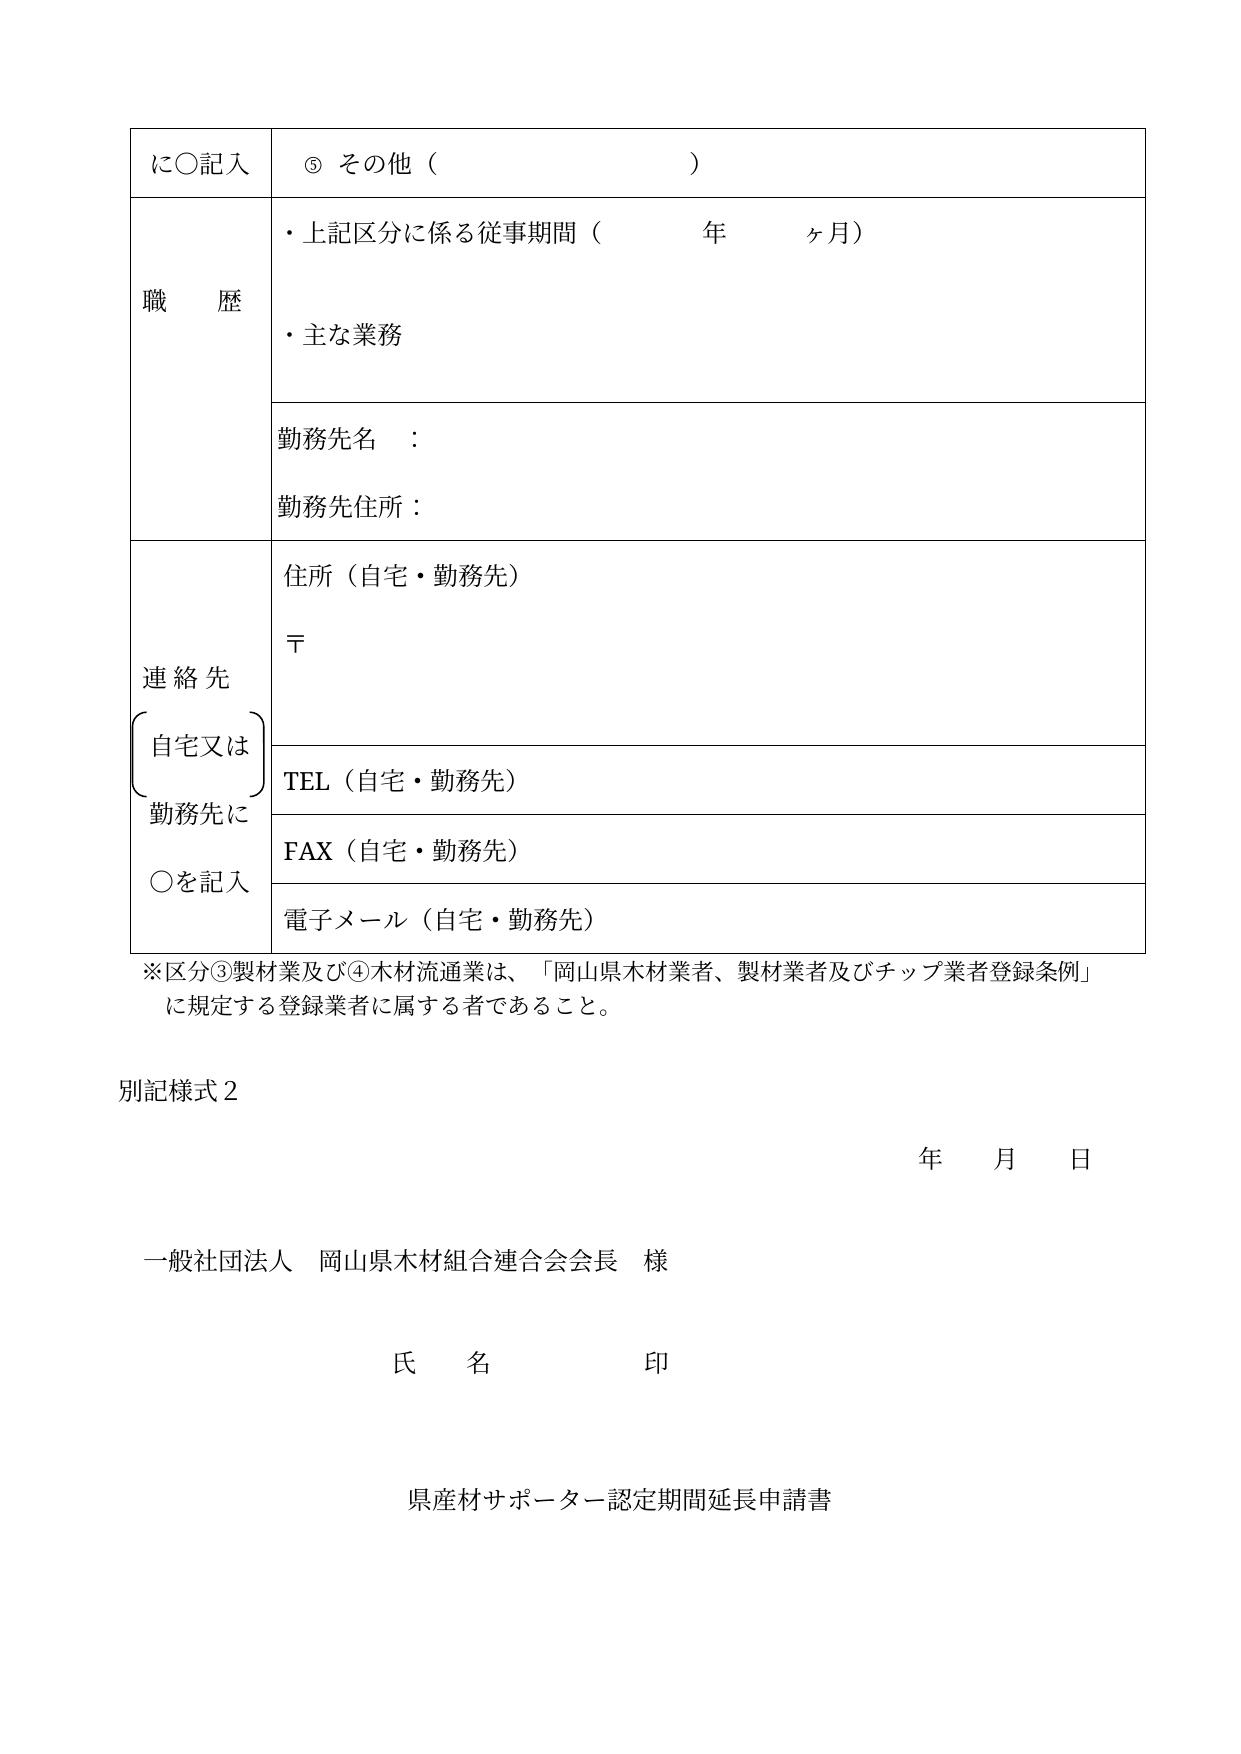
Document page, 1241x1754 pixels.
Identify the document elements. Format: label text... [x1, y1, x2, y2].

table_cell 勤務先名 ： 勤務先住所： [272, 403, 1145, 539]
text 別記様式２ [118, 1056, 1122, 1124]
table_cell FAX（自宅・勤務先） [272, 815, 1145, 883]
text 氏 名 印 [118, 1328, 1122, 1396]
text ※区分③製材業及び④木材流通業は、「岡山県木材業者、製材業者及びチップ業者登録条例」に規定する登録業者に属する者であること。 [118, 953, 1122, 1022]
table_cell 区 分 該当区分 に○記入 [131, 129, 271, 197]
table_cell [272, 129, 1145, 197]
table_cell 連 絡 先 自宅又は勤務先に○を記入 [131, 541, 271, 952]
table_cell ・上記区分に係る従事期間（ 年 ヶ月） ・主な業務 [272, 198, 1145, 402]
text 一般社団法人 岡山県木材組合連合会会長 様 [118, 1226, 1122, 1294]
text 年 月 日 [118, 1124, 1122, 1192]
table_cell 職 歴 [131, 198, 271, 539]
table_cell 電子メール（自宅・勤務先） [272, 884, 1145, 952]
text 県産材サポーター認定期間延長申請書 [118, 1464, 1122, 1532]
table_cell 住所（自宅・勤務先） 〒 [272, 541, 1145, 745]
table_cell TEL（自宅・勤務先） [272, 746, 1145, 814]
